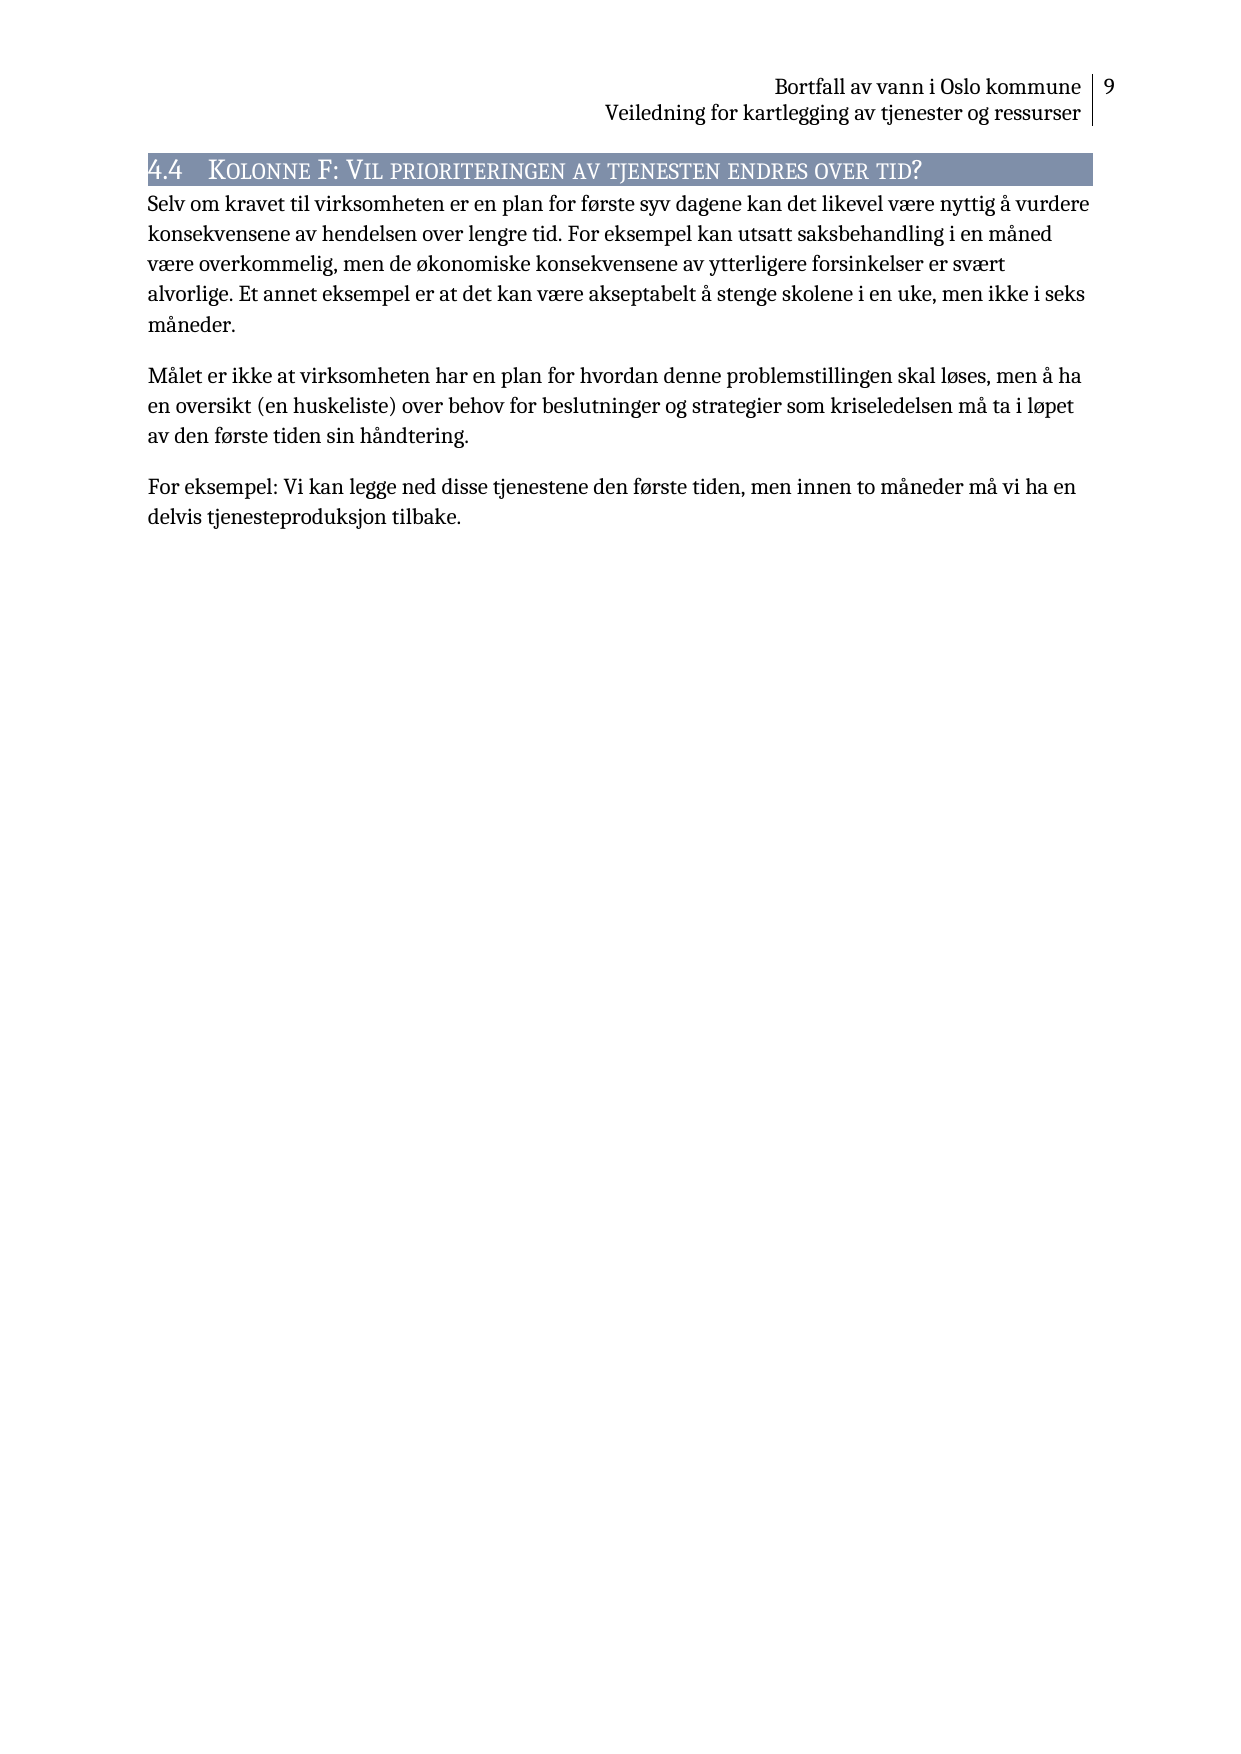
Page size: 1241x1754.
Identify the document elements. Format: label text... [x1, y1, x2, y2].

text Selv om kravet til virksomheten er en plan for første syv dagene kan det likevel være nyttig å vurdere konsekvensene av hendelsen over lengre tid. For eksempel kan utsatt saksbehandling i en måned være overkommelig, men de økonomiske konsekvensene av ytterligere forsinkelser er svært alvorlige. Et annet eksempel er at det kan være akseptabelt å stenge skolene i en uke, men ikke i seks måneder. [148, 191, 1093, 338]
subtitle Kolonne F: Vil prioriteringen av tjenesten endres over tid? [148, 153, 1093, 186]
text Målet er ikke at virksomheten har en plan for hvordan denne problemstillingen skal løses, men å ha en oversikt (en huskeliste) over behov for beslutninger og strategier som kriseledelsen må ta i løpet av den første tiden sin håndtering. [148, 362, 1093, 449]
text For eksempel: Vi kan legge ned disse tjenestene den første tiden, men innen to måneder må vi ha en delvis tjenesteproduksjon tilbake. [148, 474, 1093, 531]
